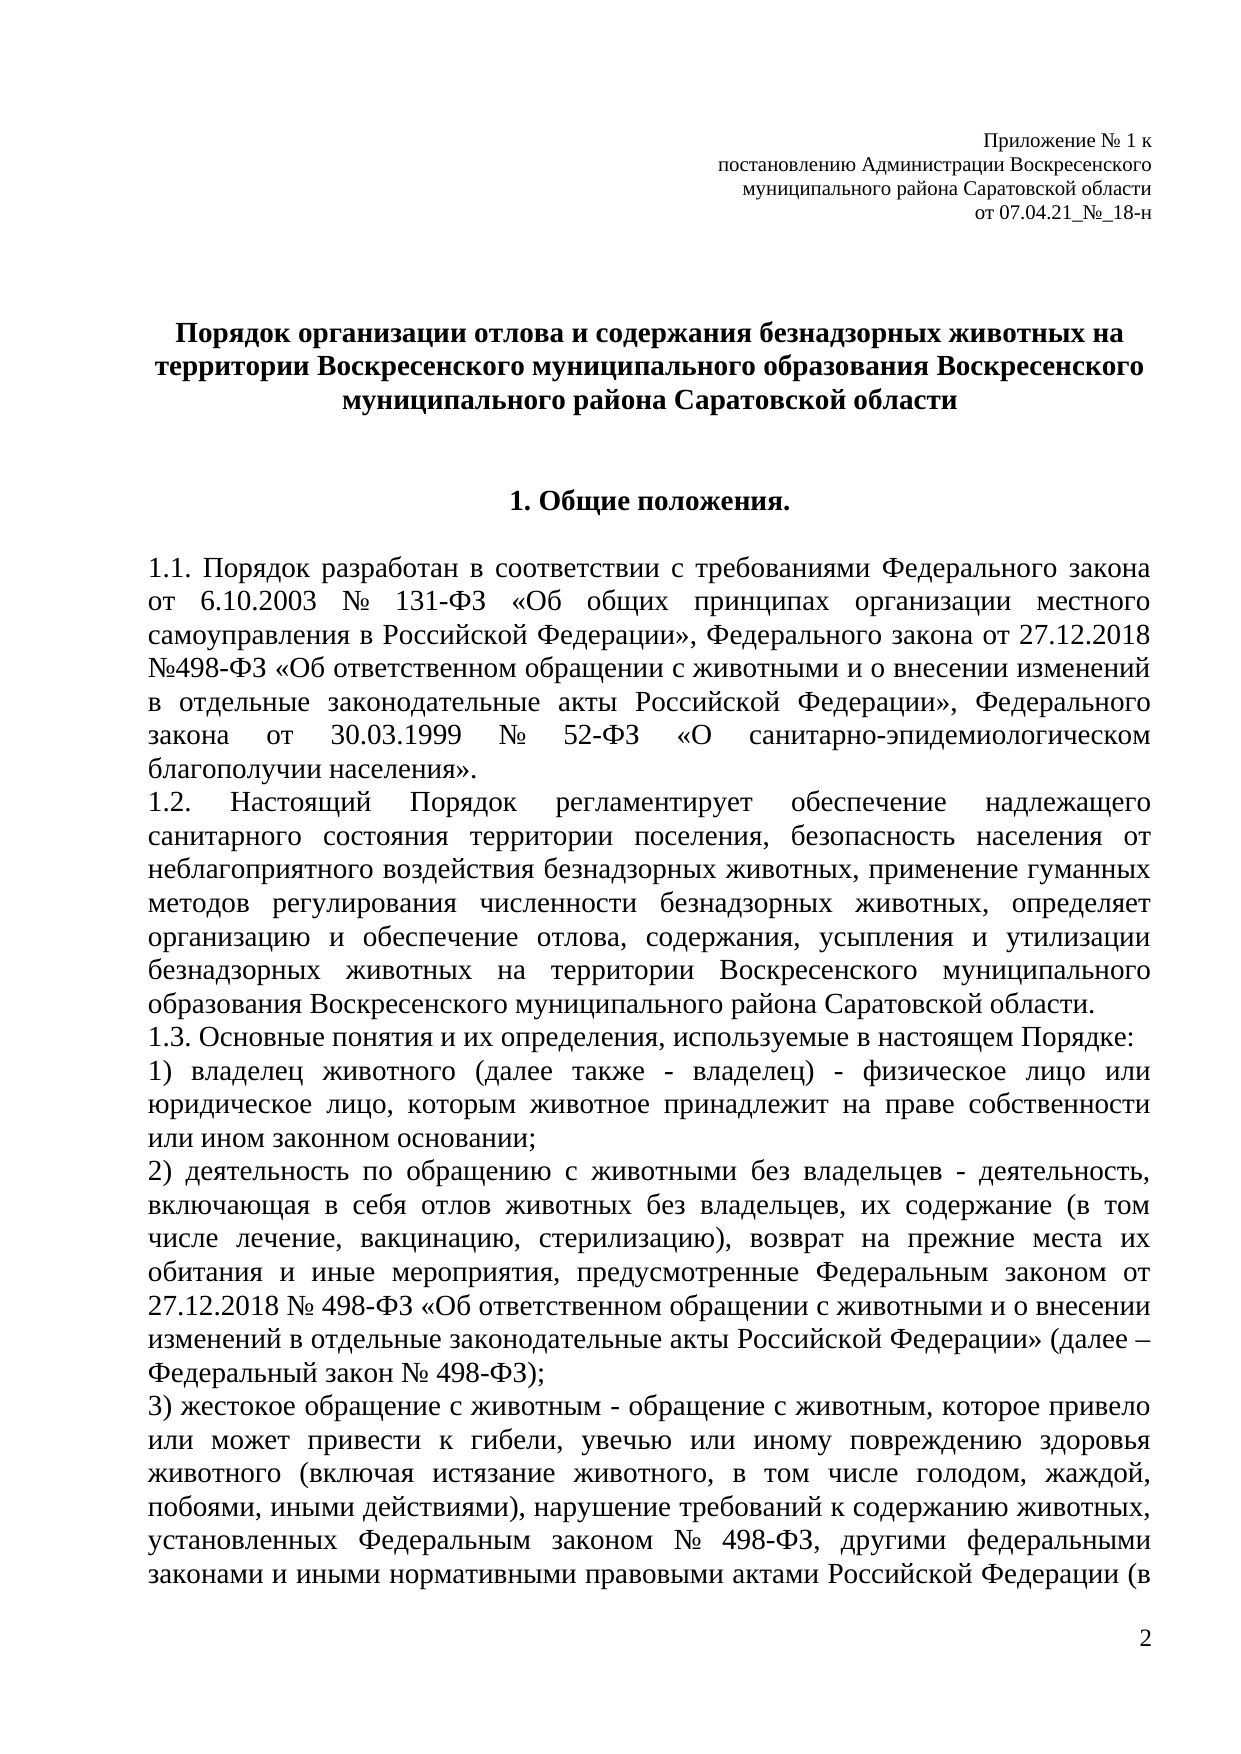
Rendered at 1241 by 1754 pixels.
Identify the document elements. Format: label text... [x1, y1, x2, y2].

text постановлению Администрации Воскресенского [148, 152, 1152, 176]
text муниципального района Саратовской области [148, 176, 1152, 200]
text 1.1. Порядок разработан в соответствии с требованиями Федерального закона от 6.10.2003 № 131-ФЗ «Об общих принципах организации местного самоуправления в Российской Федерации», Федерального закона от 27.12.2018 №498-ФЗ «Об ответственном обращении с животными и о внесении изменений в отдельные законодательные акты Российской Федерации», Федерального закона от 30.03.1999 № 52-ФЗ «О санитарно-эпидемиологическом благополучии населения». [148, 550, 1152, 784]
text 1) владелец животного (далее также - владелец) - физическое лицо или юридическое лицо, которым животное принадлежит на праве собственности или ином законном основании; [148, 1053, 1152, 1153]
text 1.3. Основные понятия и их определения, используемые в настоящем Порядке: [148, 1019, 1152, 1053]
text 1. Общие положения. [148, 483, 1152, 516]
text Приложение № 1 к [148, 127, 1152, 152]
text 2) деятельность по обращению с животными без владельцев - деятельность, включающая в себя отлов животных без владельцев, их содержание (в том числе лечение, вакцинацию, стерилизацию), возврат на прежние места их обитания и иные мероприятия, предусмотренные Федеральным законом от 27.12.2018 № 498-ФЗ «Об ответственном обращении с животными и о внесении изменений в отдельные законодательные акты Российской Федерации» (далее – Федеральный закон № 498-ФЗ); [148, 1153, 1152, 1388]
text от 07.04.21_№_18-н [148, 200, 1152, 224]
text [148, 1388, 1152, 1589]
text Порядок организации отлова и содержания безнадзорных животных на территории Воскресенского муниципального образования Воскресенского муниципального района Саратовской области [148, 315, 1152, 416]
text 1.2. Настоящий Порядок регламентирует обеспечение надлежащего санитарного состояния территории поселения, безопасность населения от неблагоприятного воздействия безнадзорных животных, применение гуманных методов регулирования численности безнадзорных животных, определяет организацию и обеспечение отлова, содержания, усыпления и утилизации безнадзорных животных на территории Воскресенского муниципального образования Воскресенского муниципального района Саратовской области. [148, 784, 1152, 1019]
